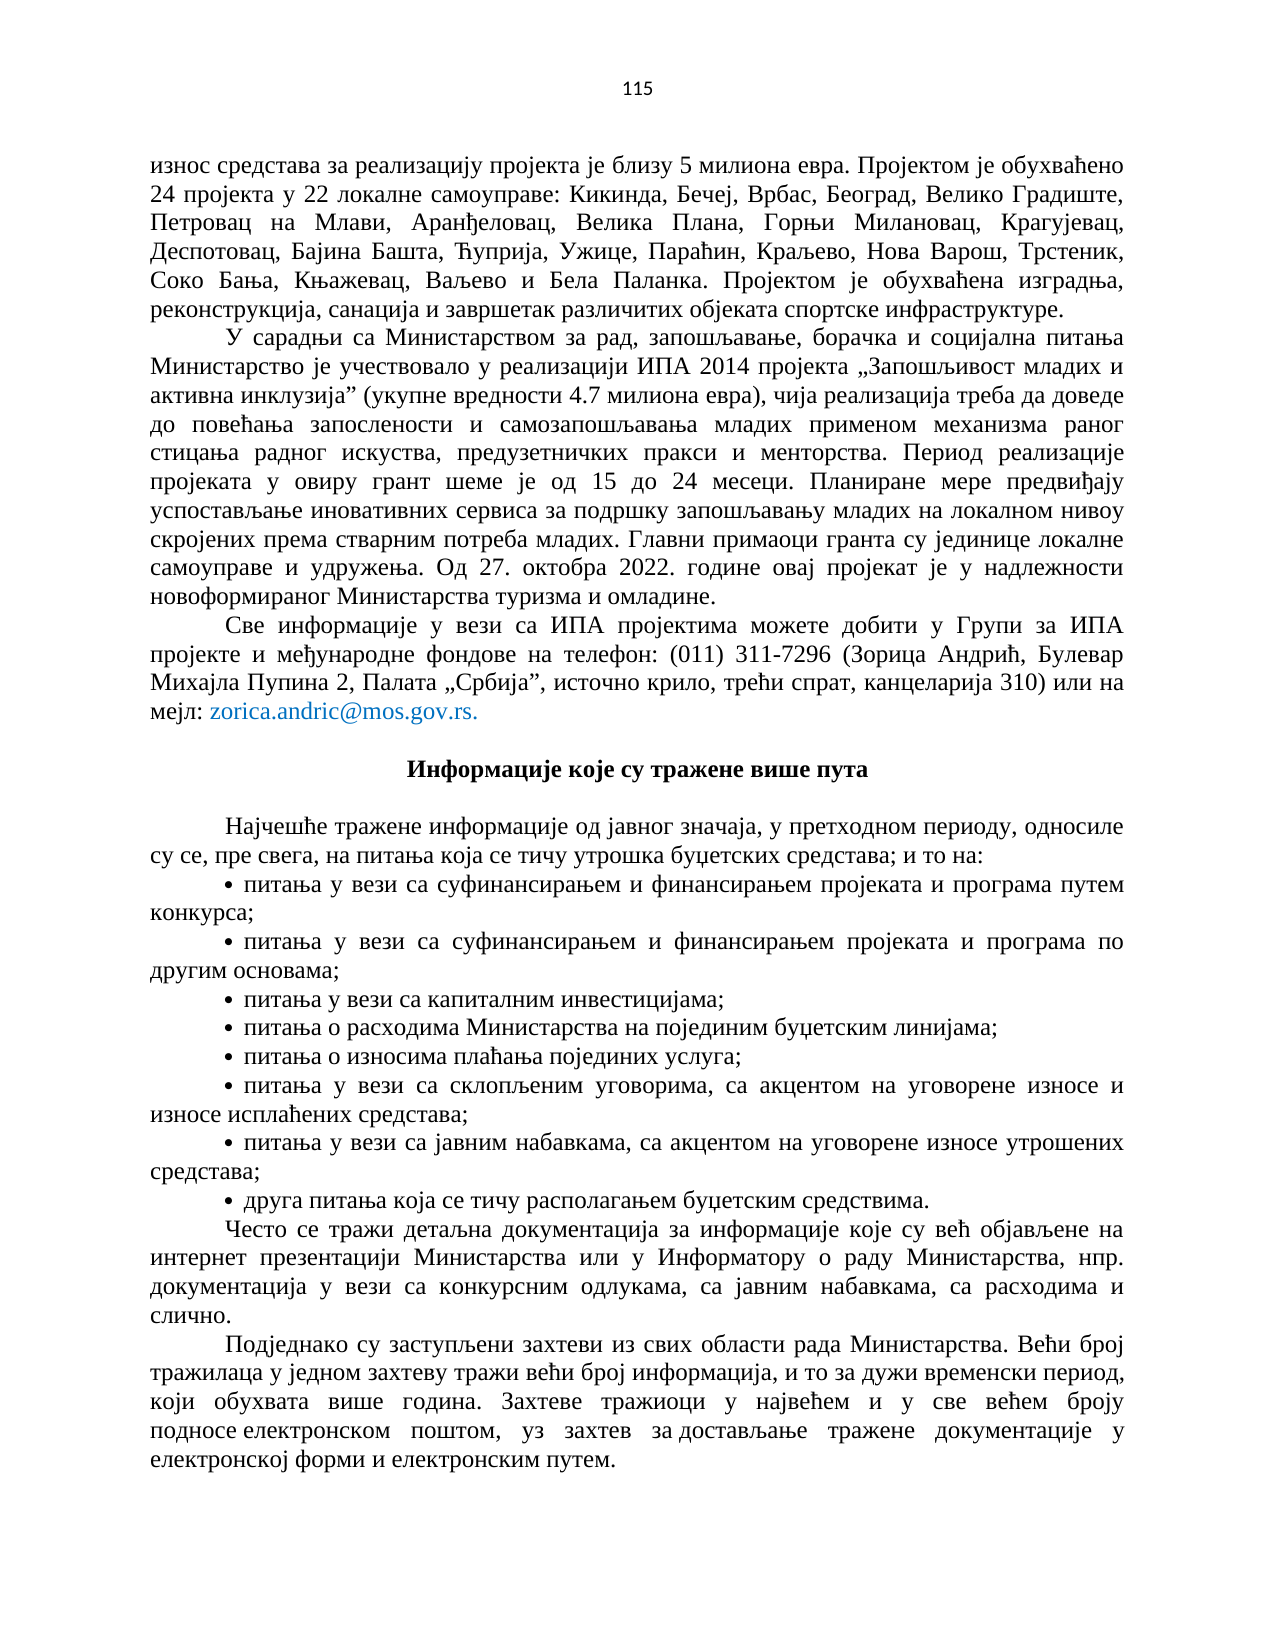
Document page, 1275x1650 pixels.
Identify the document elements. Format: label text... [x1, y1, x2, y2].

text Често се тражи детаљна документација за информације које су већ објављене на интернет презентацији Министарства или у Информатору о раду Министарства, нпр. документација у вези са конкурсним одлукама, са јавним набавкама, са расходима и слично. [150, 1214, 1125, 1329]
list питања у вези са суфинансирањем и финансирањем пројеката и програма путем конкурса; [150, 869, 1125, 926]
text Информације које су тражене више пута [150, 754, 1125, 782]
text Најчешће тражене информације од јавног значаја, у претходном периоду, односиле су се, пре свега, на питања која се тичу утрошка буџетских средстава; и то на: [150, 811, 1125, 869]
list питања у вези са јавним набавкама, са акцентом на уговорене износе утрошених средстава; [150, 1127, 1125, 1185]
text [150, 150, 1125, 322]
text Подједнако су заступљени захтеви из свих области рада Министарства. Већи број тражилаца у једном захтеву тражи већи број информација, и то за дужи временски период, који обухвата више година. Захтеве тражиоци у највећем и у све већем броју подносе електронском поштом, уз захтев за достављање тражене документације у електронској форми и електронским путем. [150, 1329, 1125, 1472]
list питања у вези са суфинансирањем и финансирањем пројеката и програма по другим основама; [150, 926, 1125, 984]
list питања о износима плаћања појединих услуга; [150, 1041, 1125, 1070]
list питања у вези са капиталним инвестицијама; [150, 984, 1125, 1012]
text У сарадњи са Министарством за рад, запошљавање, борачка и социјална питања Министарство је учествовало у реализацији ИПА 2014 пројекта „Запошљивост младих и активна инклузија” (укупне вредности 4.7 милиона евра), чија реализација треба да доведе до повећања запослености и самозапошљавања младих применом механизма раног стицања радног искуства, предузетничких пракси и менторства. Период реализације пројеката у овиру грант шеме је од 15 до 24 месеци. Планиране мере предвиђају успостављање иновативних сервиса за подршку запошљавању младих на локалном нивоу скројених према стварним потреба младих. Главни примаоци гранта су јединице локалне самоуправе и удружења. Од 27. октобра 2022. године овај пројекат је у надлежности новоформираног Министарства туризма и омладине. [150, 322, 1125, 610]
list друга питања која се тичу располагањем буџетским средствима. [150, 1185, 1125, 1214]
list питања у вези са склопљеним уговорима, са акцентом на уговорене износе и износе исплаћених средстава; [150, 1070, 1125, 1127]
list питања о расходима Министарства на појединим буџетским линијама; [150, 1012, 1125, 1041]
text Све информације у вези са ИПА пројектима можете добити у Групи за ИПА пројекте и међународне фондове на телефон: (011) 311-7296 (Зорица Андрић, Булевар Михајла Пупина 2, Палата „Србија”, источно крило, трећи спрат, канцеларија 310) или на мејл: zorica.andric@mos.gov.rs. [150, 610, 1125, 725]
